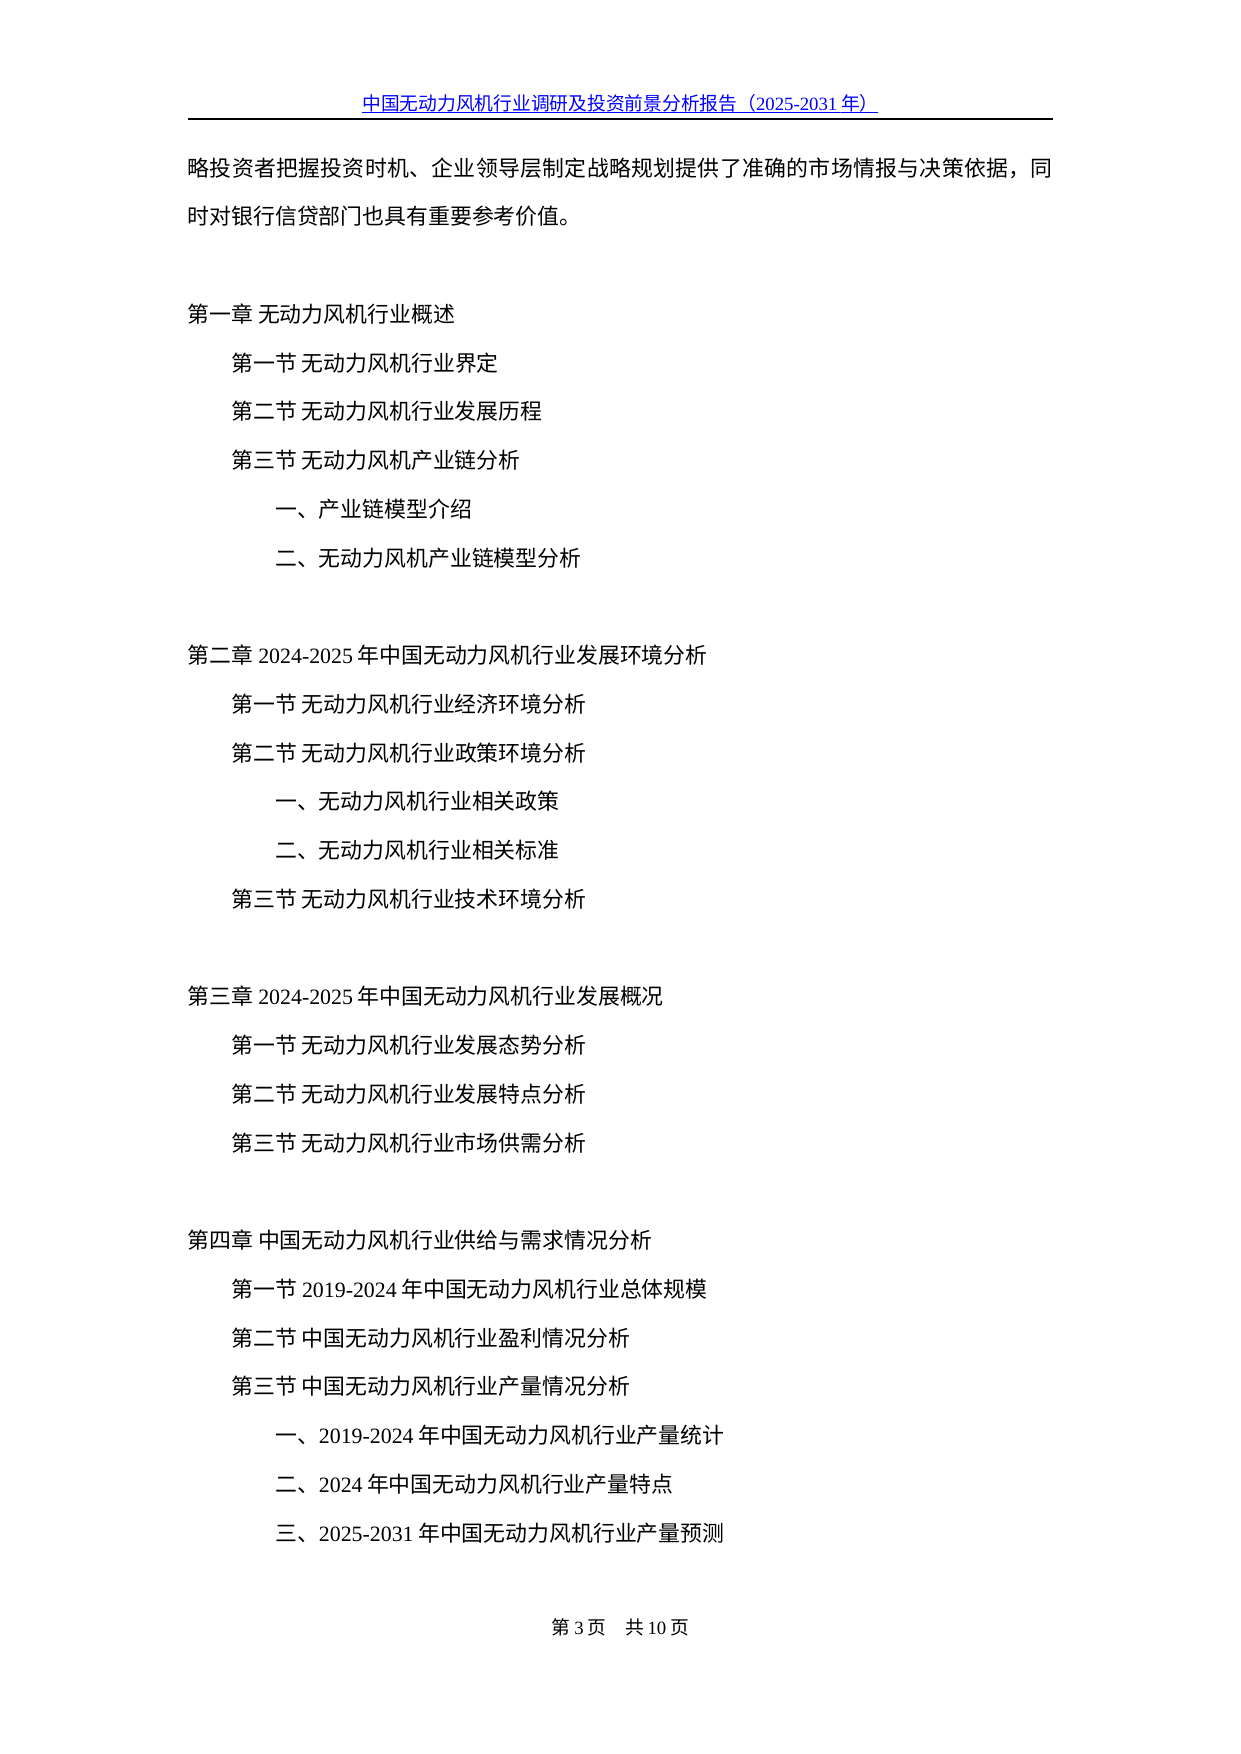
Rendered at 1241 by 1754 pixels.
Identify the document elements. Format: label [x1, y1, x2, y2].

text [187, 150, 1053, 1548]
